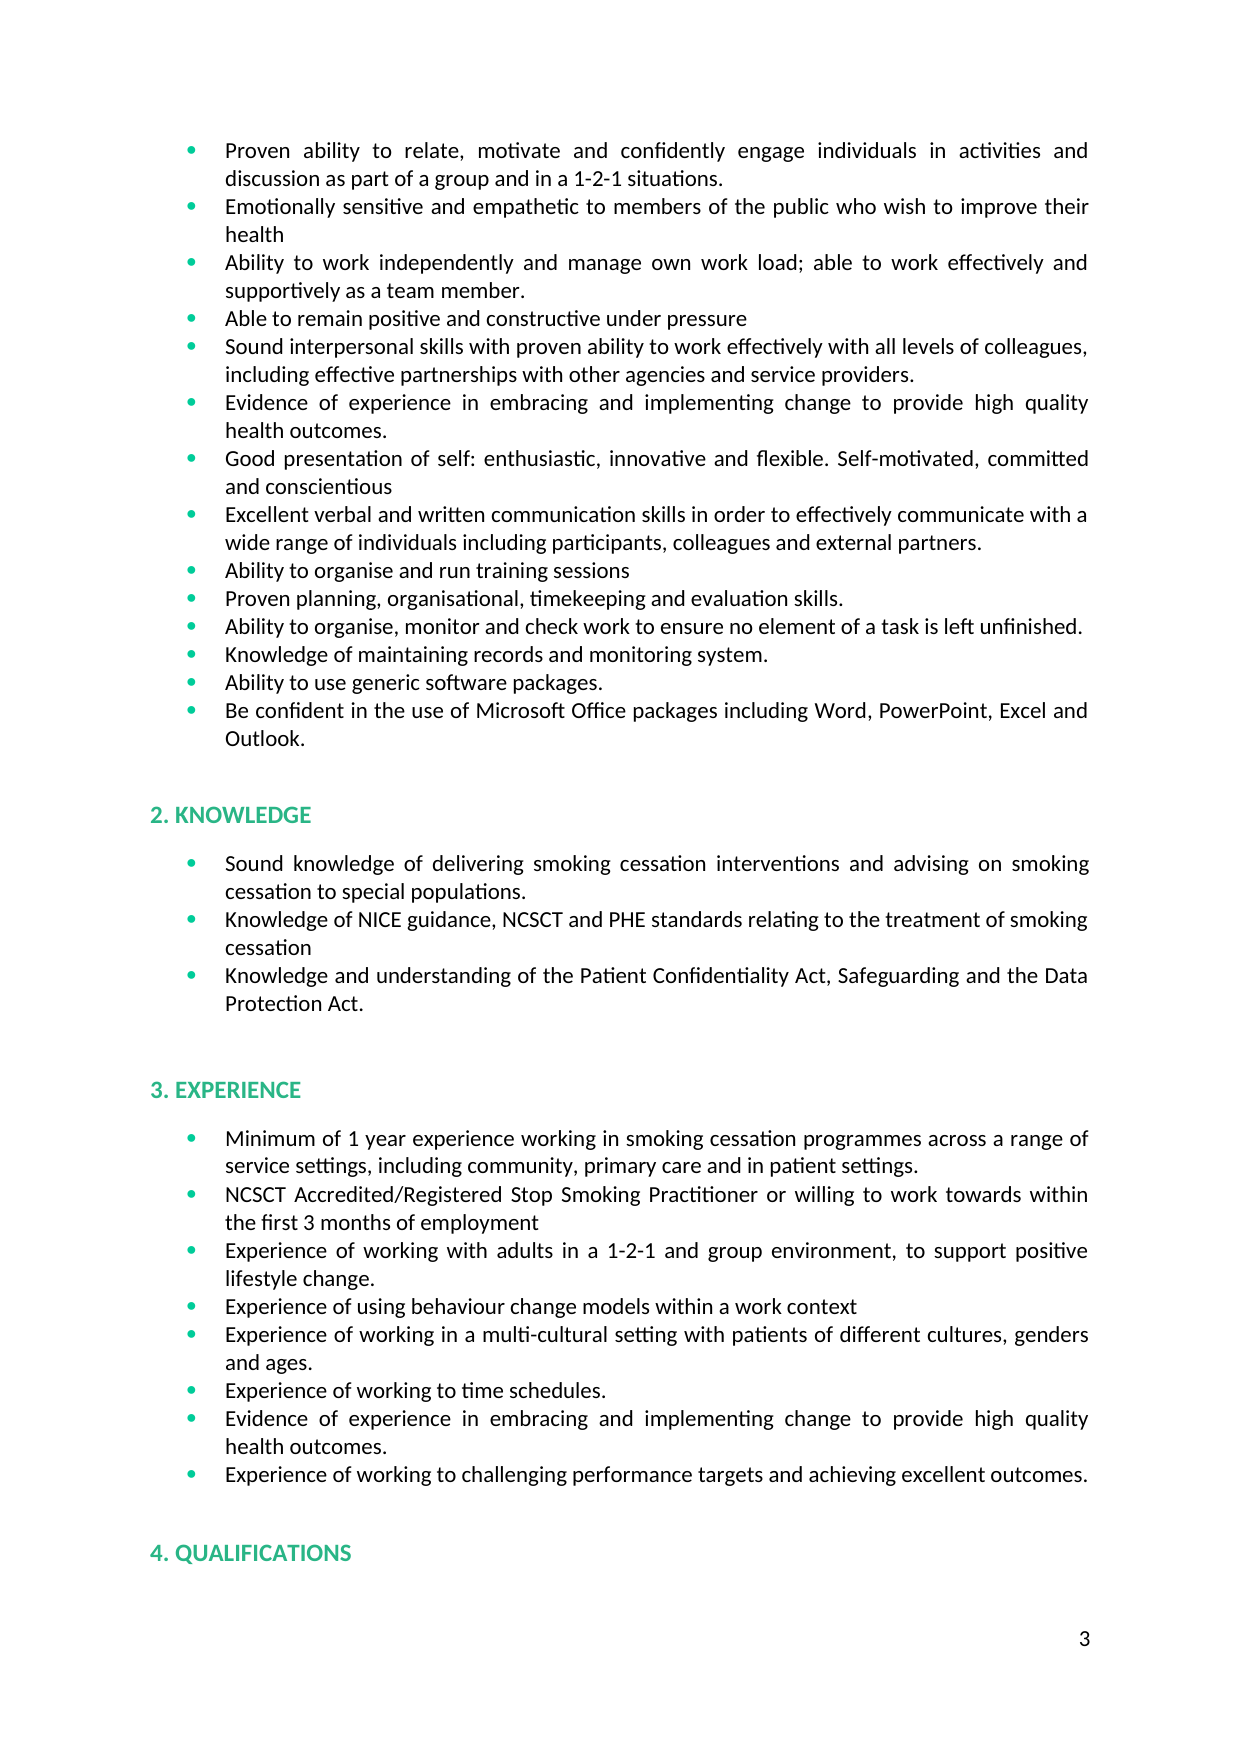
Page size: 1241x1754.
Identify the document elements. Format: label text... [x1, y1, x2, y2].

list Experience of working to time schedules. [187, 1376, 1090, 1404]
list Ability to organise and run training sessions [187, 556, 1090, 584]
list Able to remain positive and constructive under pressure [187, 304, 1090, 332]
list Excellent verbal and written communication skills in order to effectively communicate with a wide range of individuals including participants, colleagues and external partners. [187, 500, 1090, 556]
list Good presentation of self: enthusiastic, innovative and flexible. Self-motivated, committed and conscientious [187, 444, 1090, 500]
list Evidence of experience in embracing and implementing change to provide high quality health outcomes. [187, 1404, 1090, 1460]
list Experience of working with adults in a 1-2-1 and group environment, to support positive lifestyle change. [187, 1236, 1090, 1292]
list Evidence of experience in embracing and implementing change to provide high quality health outcomes. [187, 388, 1090, 444]
text 4. QUALIFICATIONS [150, 1537, 1090, 1568]
list Experience of using behaviour change models within a work context [187, 1292, 1090, 1320]
list Knowledge of NICE guidance, NCSCT and PHE standards relating to the treatment of smoking cessation [187, 905, 1090, 961]
list Be confident in the use of Microsoft Office packages including Word, PowerPoint, Excel and Outlook. [187, 696, 1090, 752]
list Proven ability to relate, motivate and confidently engage individuals in activities and discussion as part of a group and in a 1-2-1 situations. [187, 136, 1090, 192]
text 3. EXPERIENCE [150, 1074, 1090, 1104]
list Knowledge of maintaining records and monitoring system. [187, 640, 1090, 668]
list Proven planning, organisational, timekeeping and evaluation skills. [187, 584, 1090, 612]
list Ability to organise, monitor and check work to ensure no element of a task is left unfinished. [187, 612, 1090, 640]
list Ability to use generic software packages. [187, 668, 1090, 696]
list Emotionally sensitive and empathetic to members of the public who wish to improve their health [187, 192, 1090, 248]
list Minimum of 1 year experience working in smoking cessation programmes across a range of service settings, including community, primary care and in patient settings. [187, 1124, 1090, 1180]
list Ability to work independently and manage own work load; able to work effectively and supportively as a team member. [187, 248, 1090, 304]
list Knowledge and understanding of the Patient Confidentiality Act, Safeguarding and the Data Protection Act. [187, 961, 1090, 1017]
list Experience of working in a multi-cultural setting with patients of different cultures, genders and ages. [187, 1320, 1090, 1376]
list Sound knowledge of delivering smoking cessation interventions and advising on smoking cessation to special populations. [187, 849, 1090, 905]
list Sound interpersonal skills with proven ability to work effectively with all levels of colleagues, including effective partnerships with other agencies and service providers. [187, 332, 1090, 388]
text 2. KNOWLEDGE [150, 799, 1090, 830]
list Experience of working to challenging performance targets and achieving excellent outcomes. [187, 1460, 1090, 1488]
list NCSCT Accredited/Registered Stop Smoking Practitioner or willing to work towards within the first 3 months of employment [187, 1180, 1090, 1236]
